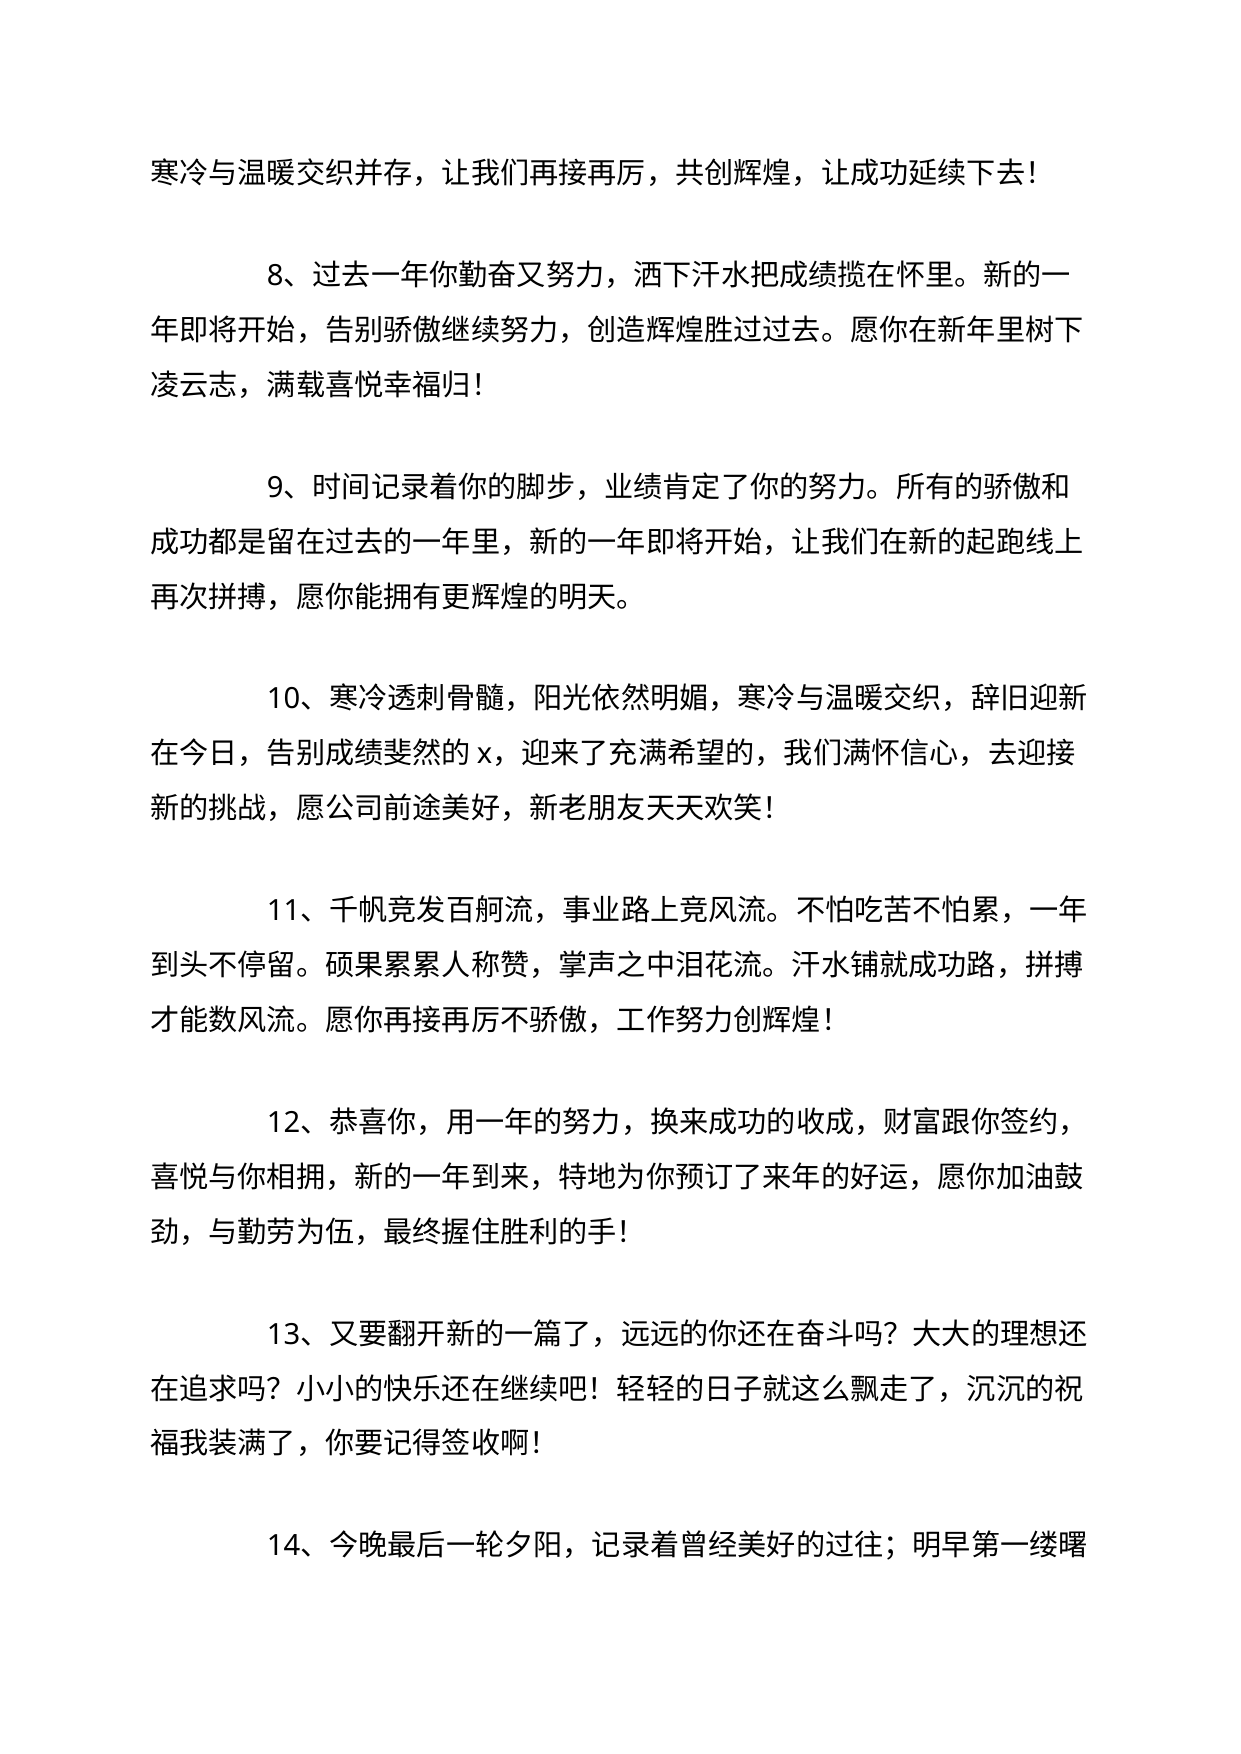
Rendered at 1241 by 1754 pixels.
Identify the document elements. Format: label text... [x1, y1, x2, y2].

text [150, 1522, 1090, 1564]
text 12、恭喜你，用一年的努力，换来成功的收成，财富跟你签约，喜悦与你相拥，新的一年到来，特地为你预订了来年的好运，愿你加油鼓劲，与勤劳为伍，最终握住胜利的手！ [150, 1098, 1090, 1251]
text 8、过去一年你勤奋又努力，洒下汗水把成绩揽在怀里。新的一年即将开始，告别骄傲继续努力，创造辉煌胜过过去。愿你在新年里树下凌云志，满载喜悦幸福归！ [150, 252, 1090, 404]
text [150, 150, 1090, 192]
text 10、寒冷透刺骨髓，阳光依然明媚，寒冷与温暖交织，辞旧迎新在今日，告别成绩斐然的x，迎来了充满希望的，我们满怀信心，去迎接新的挑战，愿公司前途美好，新老朋友天天欢笑！ [150, 675, 1090, 827]
text 11、千帆竞发百舸流，事业路上竞风流。不怕吃苦不怕累，一年到头不停留。硕果累累人称赞，掌声之中泪花流。汗水铺就成功路，拼搏才能数风流。愿你再接再厉不骄傲，工作努力创辉煌！ [150, 887, 1090, 1039]
text 9、时间记录着你的脚步，业绩肯定了你的努力。所有的骄傲和成功都是留在过去的一年里，新的一年即将开始，让我们在新的起跑线上再次拼搏，愿你能拥有更辉煌的明天。 [150, 463, 1090, 616]
text 13、又要翻开新的一篇了，远远的你还在奋斗吗？大大的理想还在追求吗？小小的快乐还在继续吧！轻轻的日子就这么飘走了，沉沉的祝福我装满了，你要记得签收啊！ [150, 1310, 1090, 1462]
